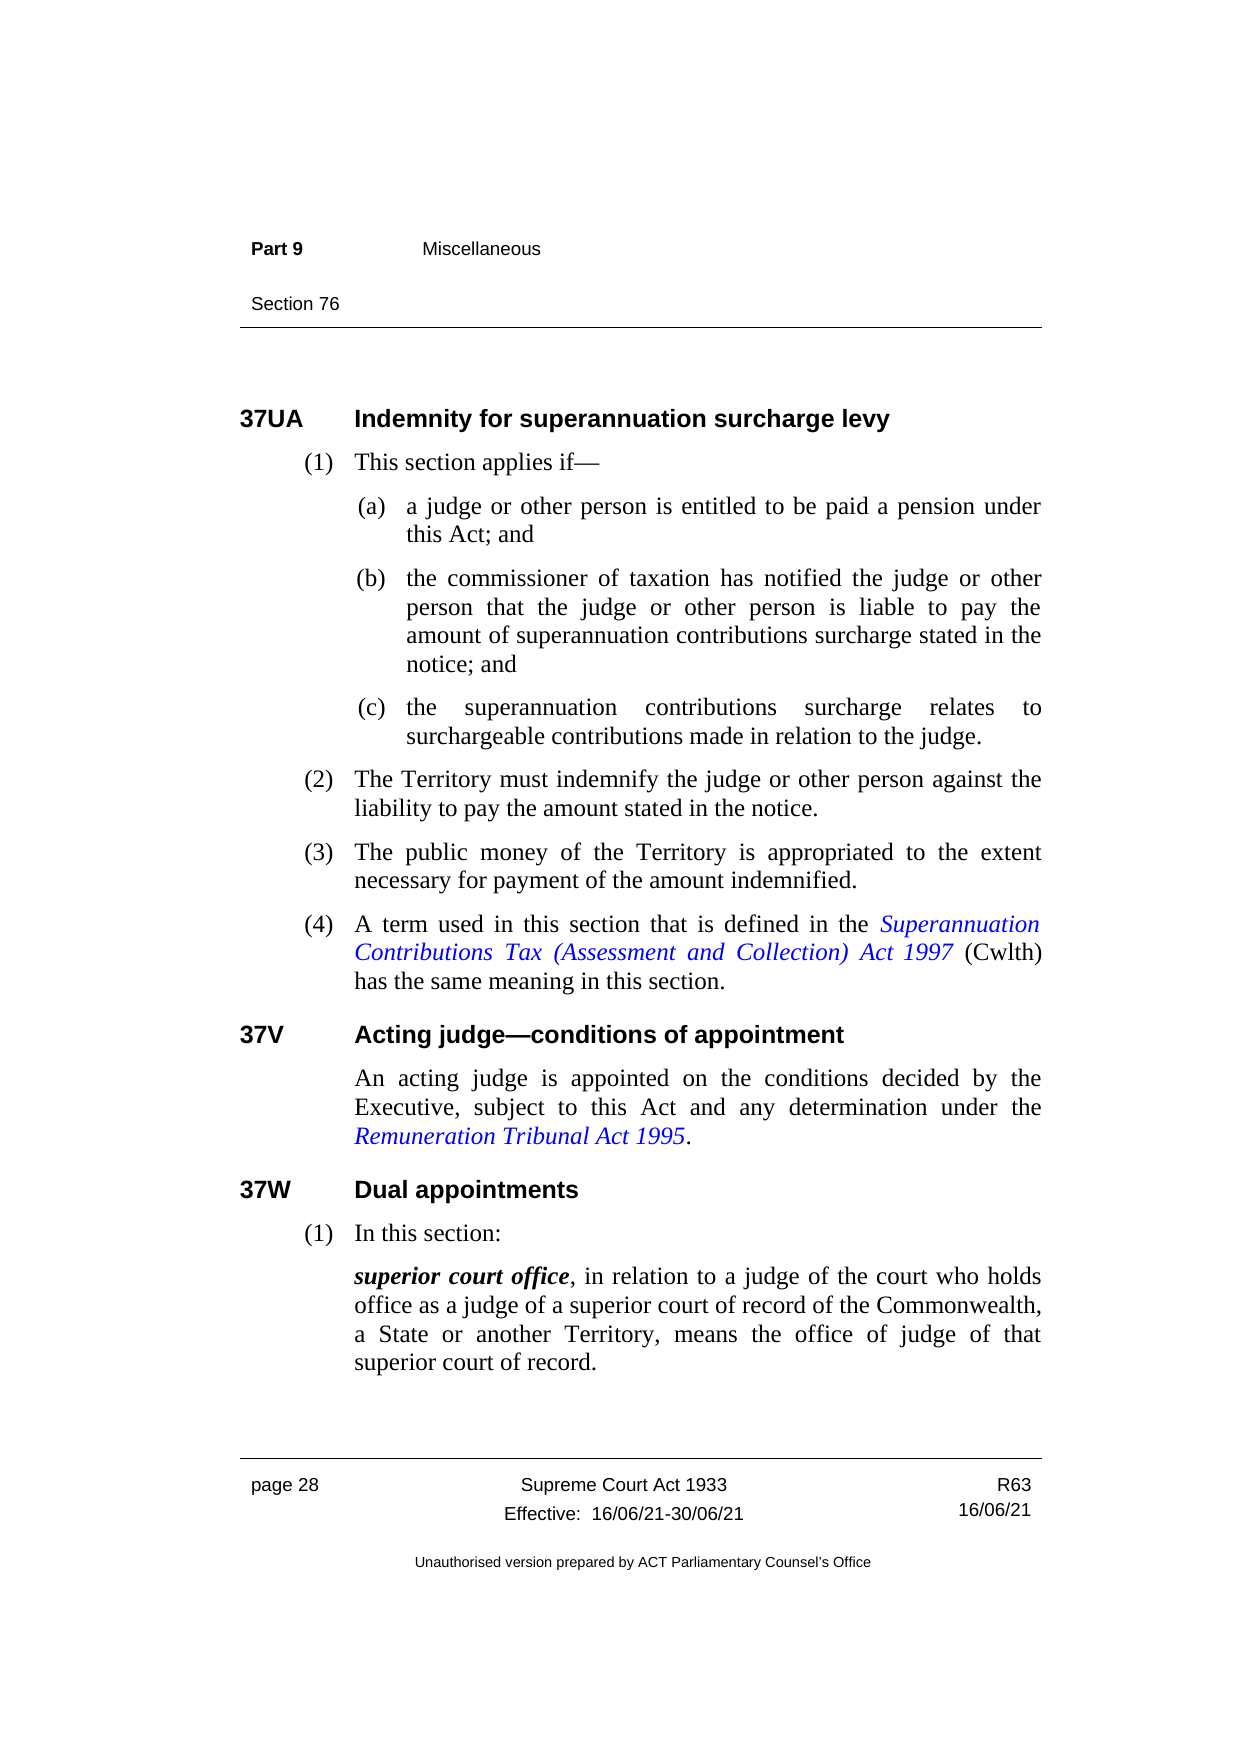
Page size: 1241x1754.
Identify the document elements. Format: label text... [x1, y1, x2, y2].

text (b) the commissioner of taxation has notified the judge or other person that the judge or other person is liable to pay the amount of superannuation contributions surcharge stated in the notice; and [239, 563, 1042, 678]
text (3) The public money of the Territory is appropriated to the extent necessary for payment of the amount indemnified. [239, 837, 1042, 894]
text (1) In this section: [239, 1218, 1042, 1247]
text 37UA Indemnity for superannuation surcharge levy [239, 404, 1042, 433]
text An acting judge is appointed on the conditions decided by the Executive, subject to this Act and any determination under the Remuneration Tribunal Act 1995. [354, 1063, 1042, 1149]
text superior court office, in relation to a judge of the court who holds office as a judge of a superior court of record of the Commonwealth, a State or another Territory, means the office of judge of that superior court of record. [354, 1261, 1042, 1376]
text (4) A term used in this section that is defined in the Superannuation Contributions Tax (Assessment and Collection) Act 1997 (Cwlth) has the same meaning in this section. [239, 909, 1042, 995]
text (2) The Territory must indemnify the judge or other person against the liability to pay the amount stated in the notice. [239, 764, 1042, 822]
text (1) This section applies if— [239, 447, 1042, 476]
text (a) a judge or other person is entitled to be paid a pension under this Act; and [239, 491, 1042, 548]
text 37V Acting judge—conditions of appointment [239, 1020, 1042, 1049]
text (c) the superannuation contributions surcharge relates to surchargeable contributions made in relation to the judge. [239, 692, 1042, 750]
text 37W Dual appointments [239, 1174, 1042, 1203]
